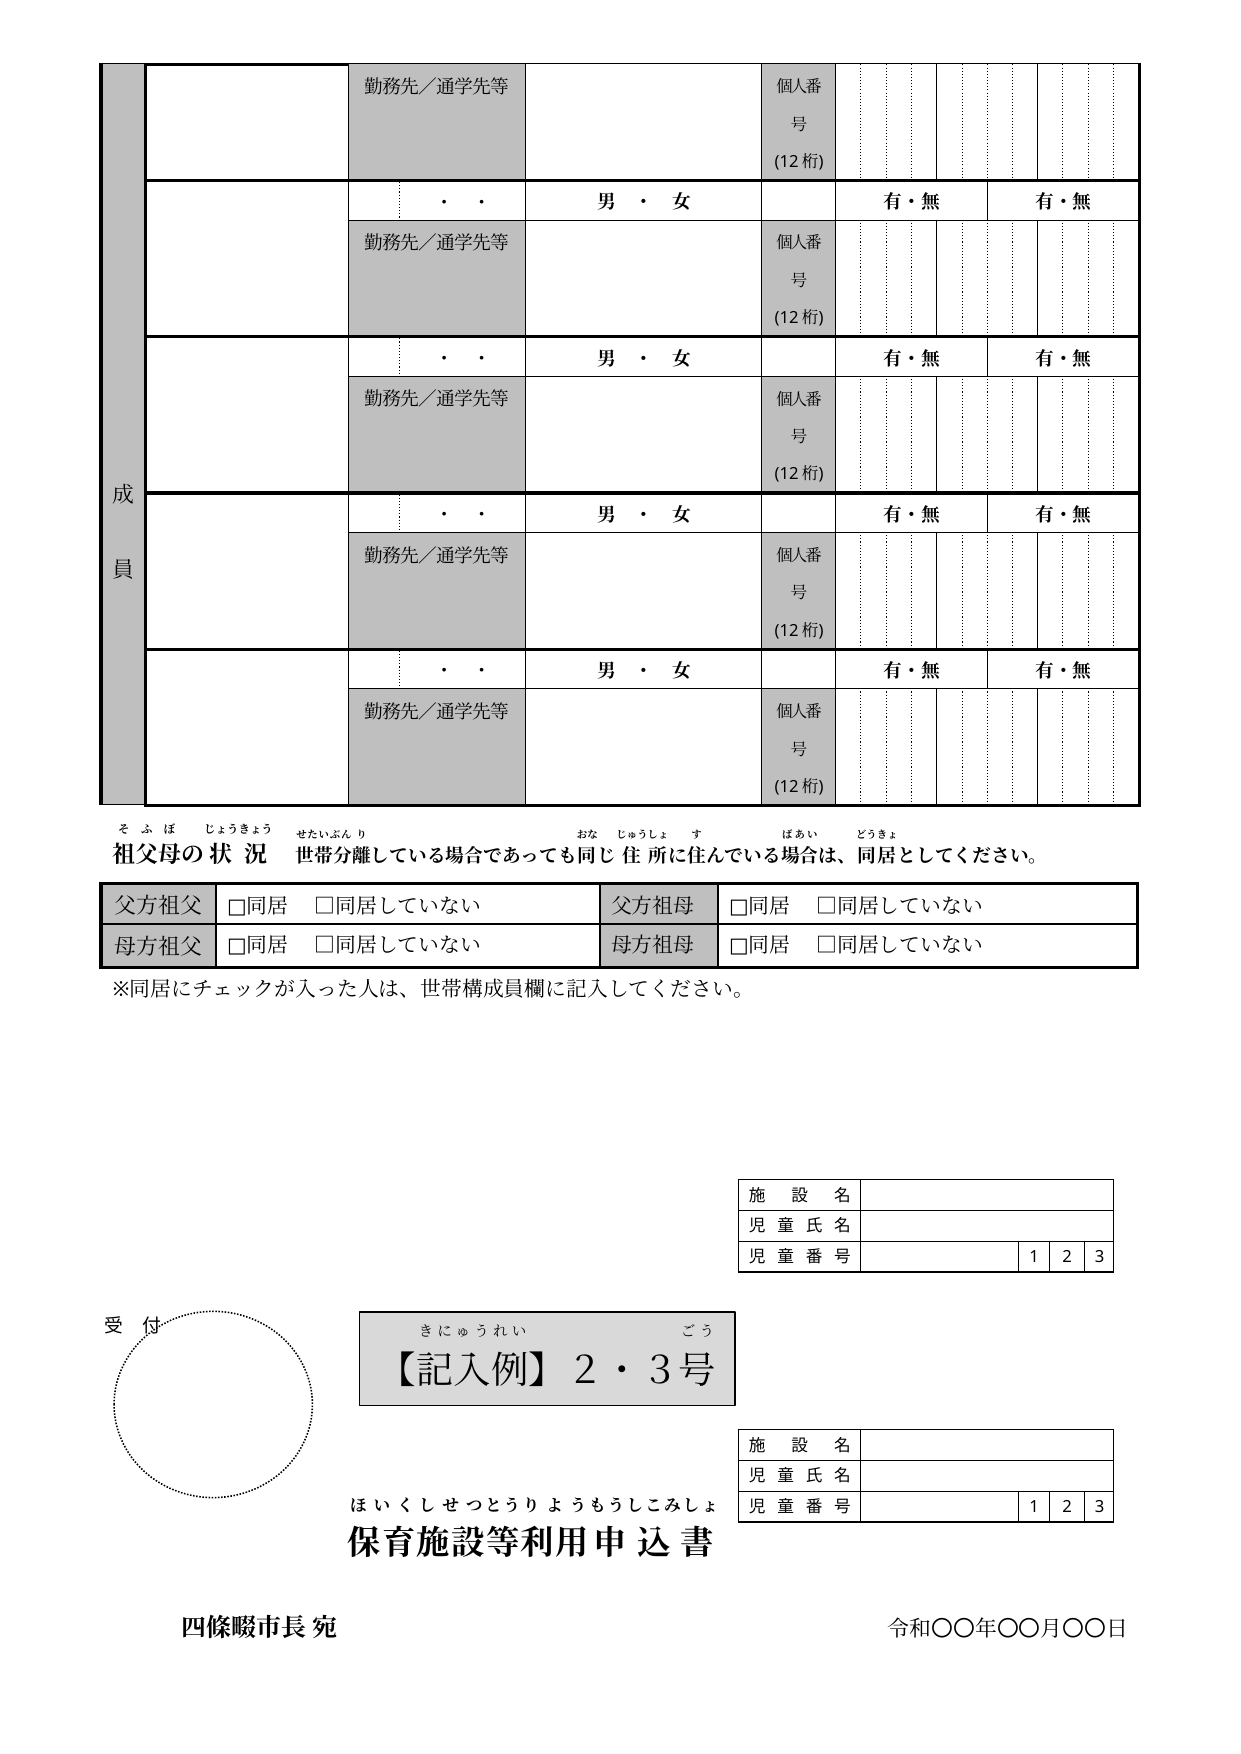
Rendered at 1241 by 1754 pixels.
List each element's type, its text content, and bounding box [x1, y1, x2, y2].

table_cell 個人番号 (12桁) [762, 689, 835, 804]
table_cell 2 [1050, 1242, 1084, 1271]
table_cell [962, 221, 987, 335]
table_cell 3 [1085, 1492, 1113, 1521]
table_cell 母方祖母 [601, 925, 717, 966]
table_cell [912, 64, 936, 179]
table_cell [1013, 64, 1037, 179]
table_cell 個人番号 (12桁) [762, 377, 835, 491]
table_cell [836, 377, 861, 491]
table_cell [526, 377, 761, 491]
table_cell [1038, 64, 1063, 179]
table_cell [1114, 533, 1138, 648]
table_cell 2 [1050, 1492, 1084, 1521]
table_cell [1089, 533, 1114, 648]
table_cell [861, 221, 886, 335]
table_cell [988, 221, 1013, 335]
table_cell [1038, 533, 1063, 648]
table_header 施設名 [739, 1180, 860, 1210]
table_cell [1063, 221, 1088, 335]
table_cell [912, 221, 936, 335]
table_cell [1089, 377, 1114, 491]
table_cell [912, 377, 936, 491]
table_cell [886, 377, 912, 491]
table_cell [526, 689, 761, 804]
table_header □同居 □同居していない [217, 885, 599, 923]
table_cell [861, 64, 886, 179]
table_cell 勤務先／通学先等 [349, 377, 525, 491]
table_cell [762, 495, 835, 532]
table_cell [349, 338, 399, 376]
table_cell [937, 221, 962, 335]
table_cell [349, 182, 399, 219]
table_cell [1089, 64, 1114, 179]
table_cell ・ ・ [400, 338, 525, 376]
table_cell [526, 64, 761, 179]
table_cell 勤務先／通学先等 [349, 533, 525, 648]
table_cell [937, 377, 962, 491]
table_cell 児童番号 [739, 1242, 860, 1271]
table_cell 有・無 [836, 338, 987, 376]
table_cell [836, 64, 861, 179]
table_cell 個人番号 (12桁) [762, 533, 835, 648]
table_cell [836, 689, 861, 804]
table_cell [962, 689, 987, 804]
table_cell [836, 533, 861, 648]
table_cell [1114, 221, 1138, 335]
table_cell [962, 533, 987, 648]
table_cell [861, 377, 886, 491]
table_cell 有・無 [988, 338, 1138, 376]
table_cell [1038, 377, 1063, 491]
table_cell 有・無 [988, 495, 1138, 532]
table_cell [147, 495, 348, 648]
table_cell 勤務先／通学先等 [349, 689, 525, 804]
table_cell 有・無 [836, 651, 987, 688]
table_cell [912, 533, 936, 648]
table_cell □同居 □同居していない [719, 925, 1136, 966]
text の している場合であってもじにんでいるは、としてください。 [112, 807, 1128, 882]
table_header 父方祖母 [601, 885, 717, 923]
table_cell [886, 533, 912, 648]
table_cell [1038, 689, 1063, 804]
table_cell [937, 64, 962, 179]
table_cell [147, 338, 348, 491]
table_cell [762, 182, 835, 219]
table_cell 男 ・ 女 [526, 338, 761, 376]
table_cell [861, 1492, 1018, 1521]
table_cell [861, 1461, 1113, 1491]
table_cell [1038, 221, 1063, 335]
table_cell 男 ・ 女 [526, 495, 761, 532]
table_cell [836, 221, 861, 335]
table_cell [1114, 377, 1138, 491]
table_cell 有・無 [988, 651, 1138, 688]
table_cell 3 [1085, 1242, 1113, 1271]
table_cell [349, 651, 399, 688]
table_cell [349, 495, 399, 532]
table_cell [1063, 64, 1088, 179]
table_cell [1013, 689, 1037, 804]
table_cell [762, 338, 835, 376]
table_cell [937, 533, 962, 648]
table_cell [988, 64, 1013, 179]
text ※同居にチェックが入った人は、世帯構成員欄に記入してください。 [112, 969, 1128, 1007]
table_cell 個人番号 (12桁) [762, 64, 835, 179]
table_cell [861, 1242, 1018, 1271]
table_cell [988, 377, 1013, 491]
table_header [861, 1180, 1113, 1210]
table_cell [1013, 221, 1037, 335]
table_cell [1089, 221, 1114, 335]
table_cell [937, 689, 962, 804]
table_cell [1089, 689, 1114, 804]
text 四條畷市長 宛 令和〇〇年〇〇月〇〇日 [112, 1607, 1128, 1644]
table_cell 児童氏名 [739, 1461, 860, 1491]
table_cell [1114, 64, 1138, 179]
table_cell 男 ・ 女 [526, 182, 761, 219]
table_cell 母方祖父 [103, 925, 215, 966]
table_cell [147, 182, 348, 335]
table_header [861, 1430, 1113, 1460]
table_header 父方祖父 [103, 885, 215, 923]
table_header □同居 □同居していない [719, 885, 1136, 923]
table_cell [1063, 377, 1088, 491]
table_cell ・ ・ [400, 651, 525, 688]
table_cell □同居 □同居していない [217, 925, 599, 966]
table_cell [988, 689, 1013, 804]
table_cell [988, 533, 1013, 648]
table_cell [762, 651, 835, 688]
table_cell [861, 689, 886, 804]
table_cell [962, 64, 987, 179]
table_cell 男 ・ 女 [526, 651, 761, 688]
table_cell 児童番号 [739, 1492, 860, 1521]
table_cell 有・無 [988, 182, 1138, 219]
table_cell 勤務先／通学先等 [349, 64, 525, 179]
table_cell [1063, 533, 1088, 648]
table_cell [886, 689, 912, 804]
table_cell [861, 1211, 1113, 1241]
table_cell [861, 533, 886, 648]
table_cell [962, 377, 987, 491]
table_cell [1013, 533, 1037, 648]
table_cell ・ ・ [400, 182, 525, 219]
table_cell [526, 533, 761, 648]
table_cell [147, 651, 348, 804]
table_cell [1063, 689, 1088, 804]
table_cell 勤務先／通学先等 [349, 221, 525, 335]
table_cell [912, 689, 936, 804]
table_cell 1 [1019, 1242, 1049, 1271]
table_cell 有・無 [836, 495, 987, 532]
table_cell 有・無 [836, 182, 987, 219]
table_cell 個人番号 (12桁) [762, 221, 835, 335]
table_cell [886, 221, 912, 335]
table_cell [147, 66, 348, 179]
table_cell 1 [1019, 1492, 1049, 1521]
table_cell 児童氏名 [739, 1211, 860, 1241]
table_cell [1013, 377, 1037, 491]
table_header 施設名 [739, 1430, 860, 1460]
table_cell [526, 221, 761, 335]
table_cell [886, 64, 912, 179]
table_cell [1114, 689, 1138, 804]
table_cell ・ ・ [400, 495, 525, 532]
